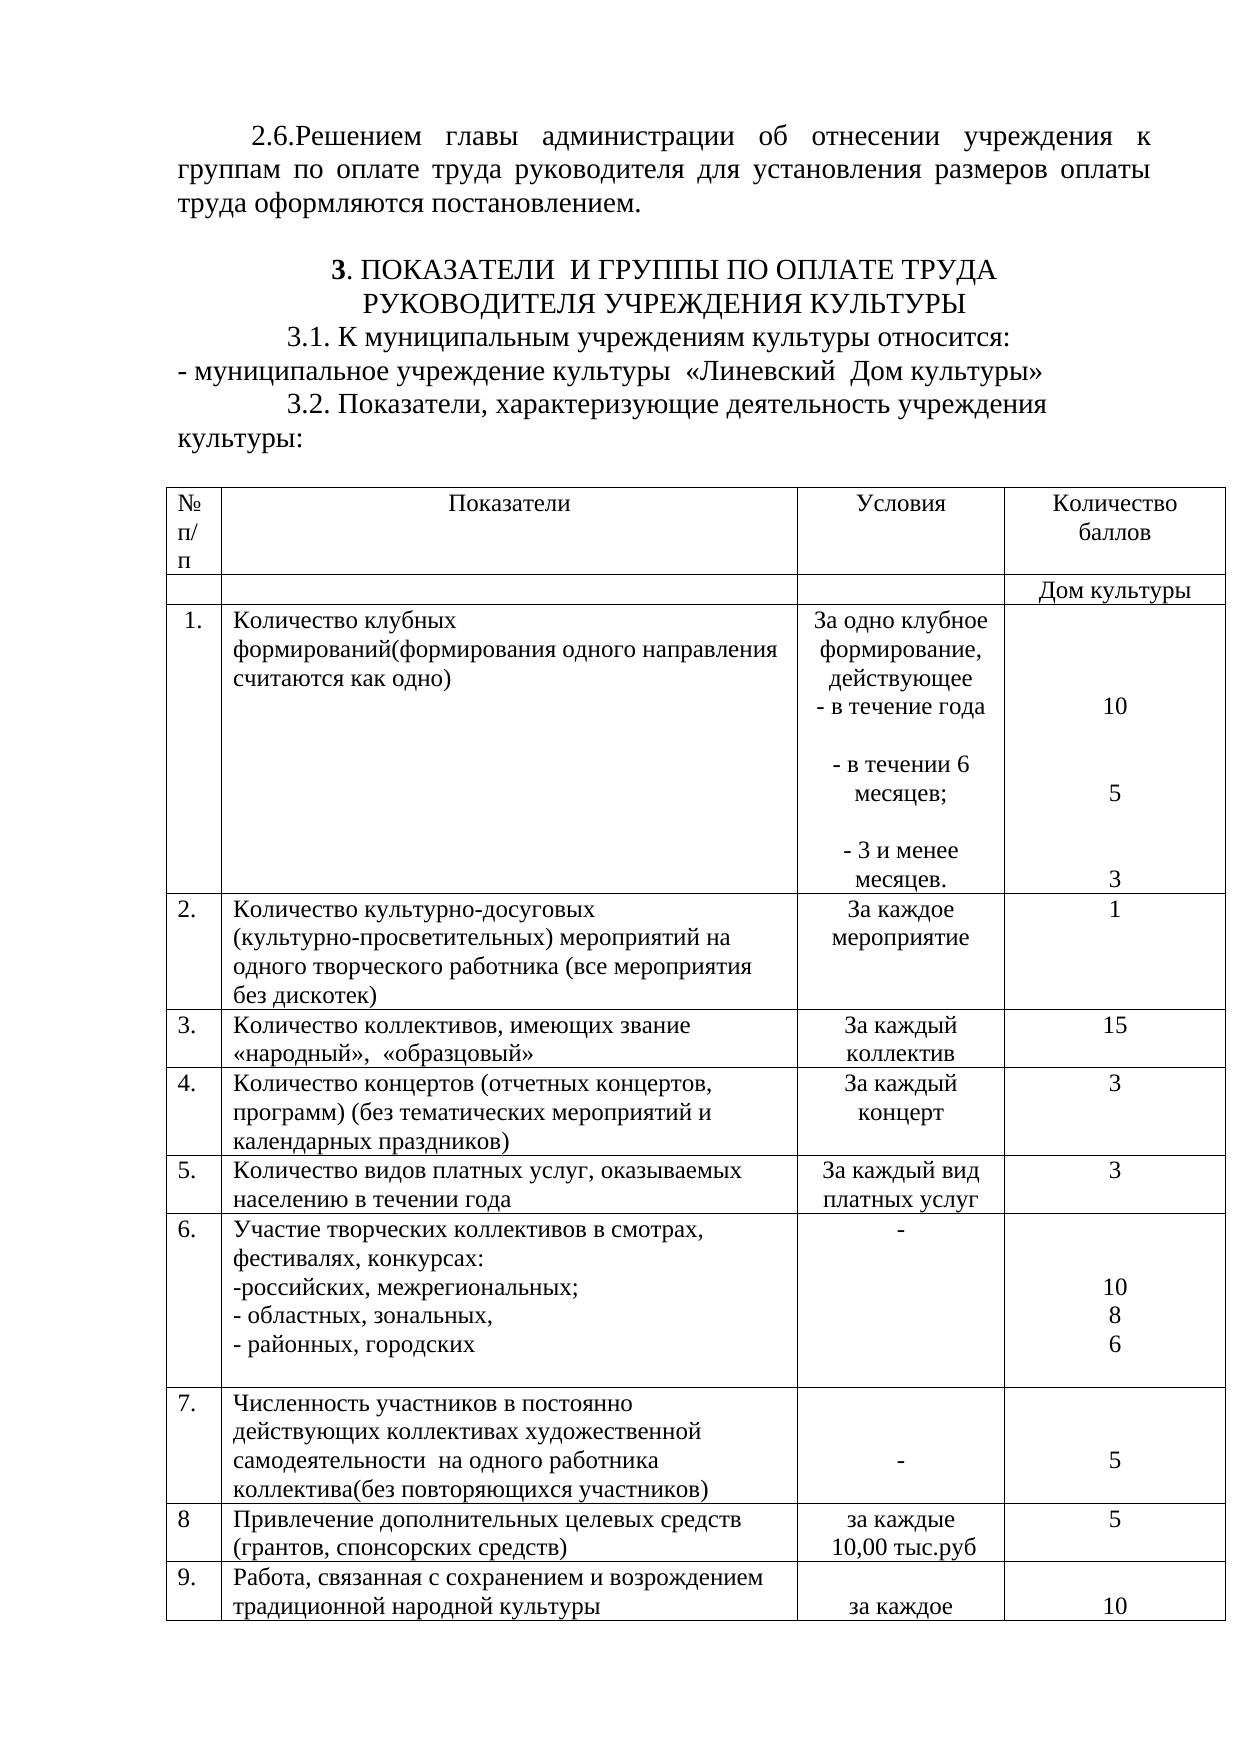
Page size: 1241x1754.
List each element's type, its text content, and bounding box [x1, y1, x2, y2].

table_cell за каждое [798, 1562, 1004, 1620]
table_header Показатели [222, 488, 797, 574]
table_cell 5 [1005, 1388, 1225, 1503]
table_cell 5. [167, 1156, 221, 1213]
text 2.6.Решением главы администрации об отнесении учреждения к группам по оплате труда руководителя для установления размеров оплаты труда оформляются постановлением. [177, 118, 1152, 219]
table_cell за каждые 10,00 тыс.руб [798, 1504, 1004, 1561]
table_cell Численность участников в постоянно действующих коллективах художественной самодеятельности на одного работника коллектива(без повторяющихся участников) [222, 1388, 797, 1503]
table_cell За каждый вид платных услуг [798, 1156, 1004, 1213]
table_cell 8 [167, 1504, 221, 1561]
table_cell Привлечение дополнительных целевых средств (грантов, спонсорских средств) [222, 1504, 797, 1561]
table_cell 2. [167, 894, 221, 1009]
table_cell - [798, 1388, 1004, 1503]
table_cell [167, 575, 221, 604]
table_cell 5 [1005, 1504, 1225, 1561]
table_cell 7. [167, 1388, 221, 1503]
table_cell Количество клубных формирований(формирования одного направления считаются как одно) [222, 605, 797, 893]
table_cell 1. [167, 605, 221, 893]
table_cell 3 [1005, 1068, 1225, 1154]
table_cell 3 [1005, 1156, 1225, 1213]
text 3. ПОКАЗАТЕЛИ И ГРУППЫ ПО ОПЛАТЕ ТРУДА [177, 252, 1152, 286]
table_header Количество баллов [1005, 488, 1225, 574]
table_header № п/п [167, 488, 221, 574]
table_cell 9. [167, 1562, 221, 1620]
table_cell - [798, 1214, 1004, 1387]
table_cell Участие творческих коллективов в смотрах, фестивалях, конкурсах: -российских, межрегиональных; - областных, зональных, - районных, городских [222, 1214, 797, 1387]
table_cell Количество видов платных услуг, оказываемых населению в течении года [222, 1156, 797, 1213]
table_header Условия [798, 488, 1004, 574]
table_cell Количество концертов (отчетных концертов, программ) (без тематических мероприятий и календарных праздников) [222, 1068, 797, 1154]
table_cell Количество культурно-досуговых (культурно-просветительных) мероприятий на одного творческого работника (все мероприятия без дискотек) [222, 894, 797, 1009]
text 3.1. К муниципальным учреждениям культуры относится: [177, 319, 1152, 353]
table_cell За каждый концерт [798, 1068, 1004, 1154]
table_cell Количество коллективов, имеющих звание «народный», «образцовый» [222, 1010, 797, 1067]
text РУКОВОДИТЕЛЯ УЧРЕЖДЕНИЯ КУЛЬТУРЫ [177, 286, 1152, 319]
table_cell За каждый коллектив [798, 1010, 1004, 1067]
table_cell 15 [1005, 1010, 1225, 1067]
table_cell 10 8 6 [1005, 1214, 1225, 1387]
table_cell 1 [1005, 894, 1225, 1009]
table_cell 10 [1005, 1562, 1225, 1620]
table_cell За одно клубное формирование, действующее - в течение года - в течении 6 месяцев; - 3 и менее месяцев. [798, 605, 1004, 893]
table_cell Дом культуры [1005, 575, 1225, 604]
table_cell 6. [167, 1214, 221, 1387]
text 3.2. Показатели, характеризующие деятельность учреждения культуры: [177, 386, 1152, 453]
table_cell 4. [167, 1068, 221, 1154]
table_cell [222, 575, 797, 604]
table_cell 10 5 3 [1005, 605, 1225, 893]
table_cell Работа, связанная с сохранением и возрождением традиционной народной культуры [222, 1562, 797, 1620]
table_cell За каждое мероприятие [798, 894, 1004, 1009]
table_cell 3. [167, 1010, 221, 1067]
table_cell [798, 575, 1004, 604]
text - муниципальное учреждение культуры «Линевский Дом культуры» [177, 353, 1152, 386]
